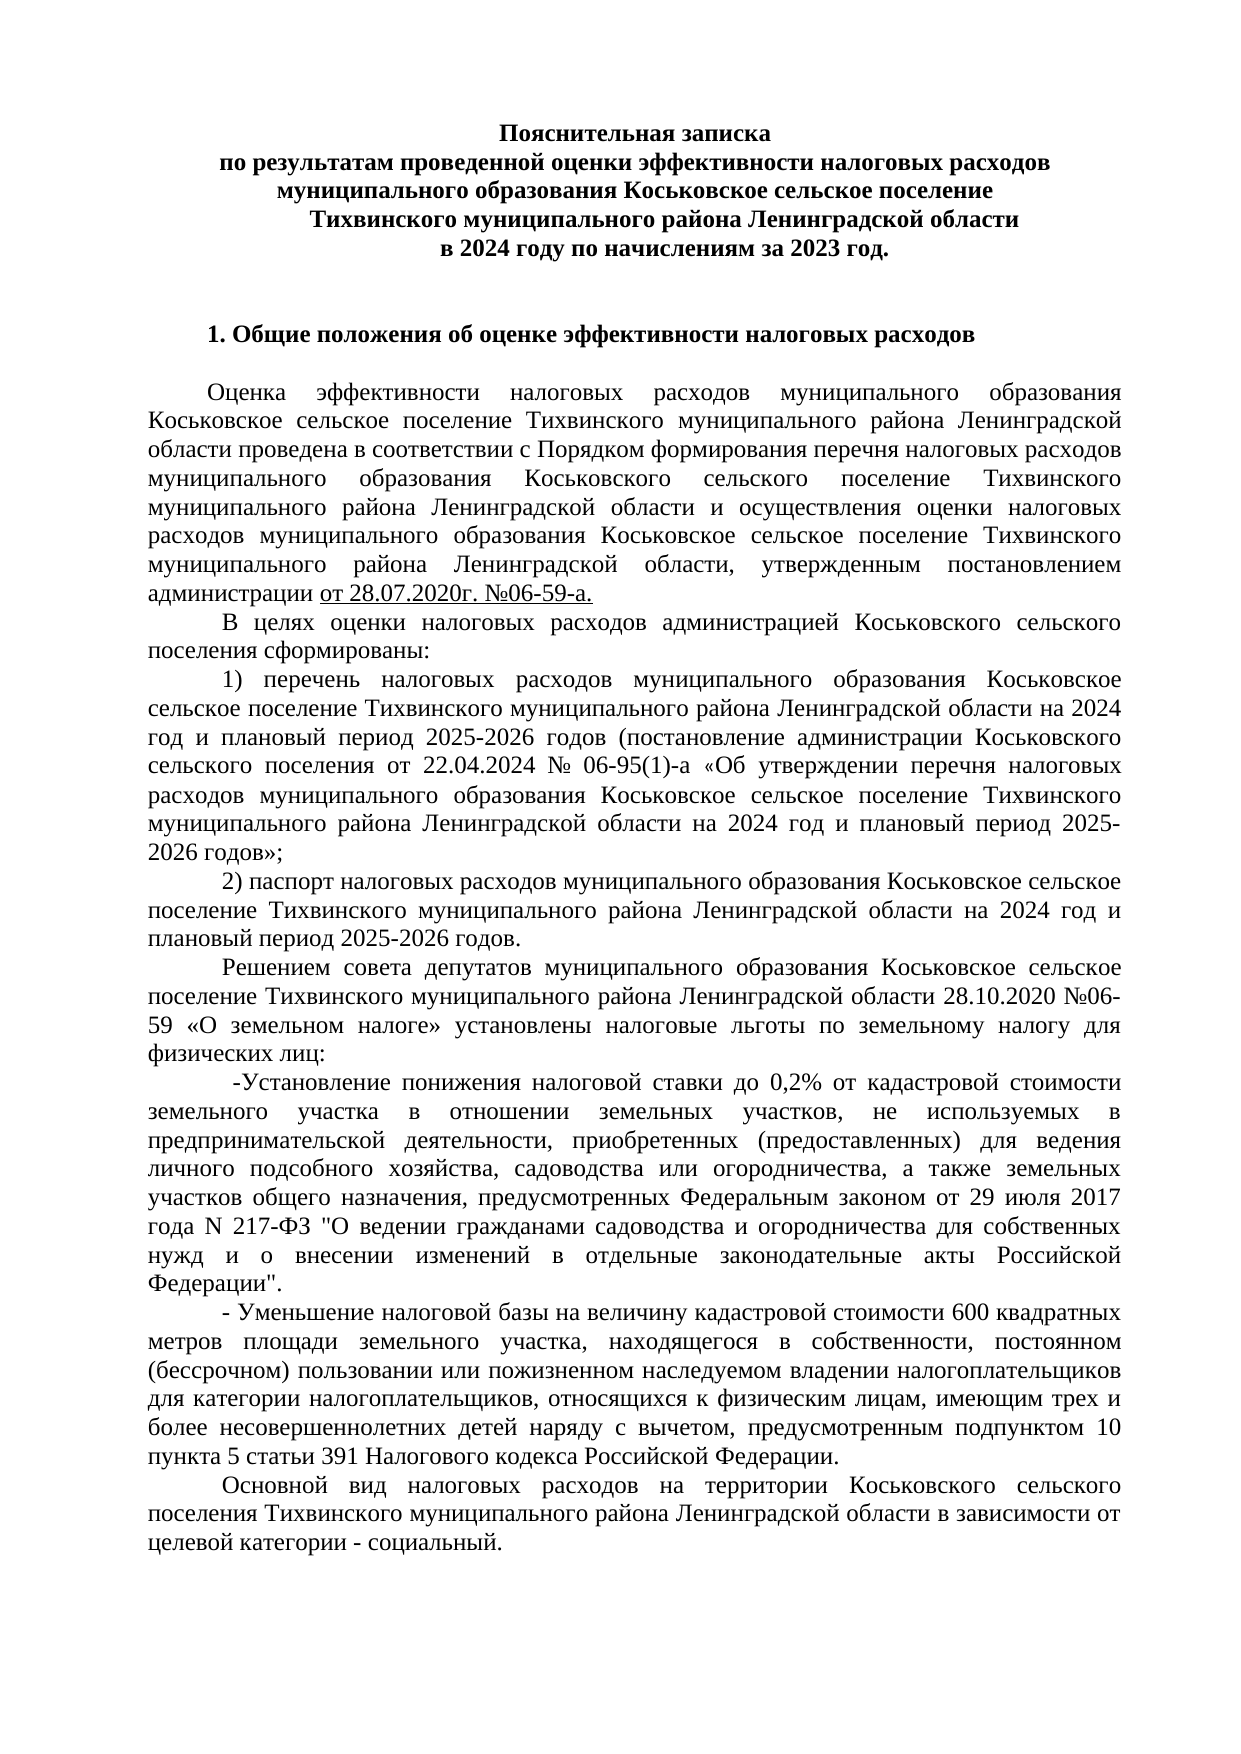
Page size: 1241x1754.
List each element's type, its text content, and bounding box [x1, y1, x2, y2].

text в 2024 году по начислениям за 2023 год. [148, 233, 1122, 262]
text 2) паспорт налоговых расходов муниципального образования Коськовское сельское поселение Тихвинского муниципального района Ленинградской области на 2024 год и плановый период 2025-2026 годов. [148, 866, 1122, 952]
text - Уменьшение налоговой базы на величину кадастровой стоимости 600 квадратных метров площади земельного участка, находящегося в собственности, постоянном (бессрочном) пользовании или пожизненном наследуемом владении налогоплательщиков для категории налогоплательщиков, относящихся к физическим лицам, имеющим трех и более несовершеннолетних детей наряду с вычетом, предусмотренным подпунктом 10 пункта 5 статьи 391 Налогового кодекса Российской Федерации. [148, 1297, 1122, 1470]
text Оценка эффективности налоговых расходов муниципального образования Коськовское сельское поселение Тихвинского муниципального района Ленинградской области проведена в соответствии с Порядком формирования перечня налоговых расходов муниципального образования Коськовского сельского поселение Тихвинского муниципального района Ленинградской области и осуществления оценки налоговых расходов муниципального образования Коськовское сельское поселение Тихвинского муниципального района Ленинградской области, утвержденным постановлением администрации от 28.07.2020г. №06-59-а. [148, 377, 1122, 607]
text 1) перечень налоговых расходов муниципального образования Коськовское сельское поселение Тихвинского муниципального района Ленинградской области на 2024 год и плановый период 2025-2026 годов (постановление администрации Коськовского сельского поселения от 22.04.2024 № 06-95(1)-а «Об утверждении перечня налоговых расходов муниципального образования Коськовское сельское поселение Тихвинского муниципального района Ленинградской области на 2024 год и плановый период 2025-2026 годов»; [148, 664, 1122, 866]
text В целях оценки налоговых расходов администрацией Коськовского сельского поселения сформированы: [148, 607, 1122, 664]
text Основной вид налоговых расходов на территории Коськовского сельского поселения Тихвинского муниципального района Ленинградской области в зависимости от целевой категории - социальный. [148, 1470, 1122, 1556]
list 1. Общие положения об оценке эффективности налоговых расходов [207, 319, 1122, 348]
text Пояснительная записка [148, 118, 1122, 147]
text Решением совета депутатов муниципального образования Коськовское сельское поселение Тихвинского муниципального района Ленинградской области 28.10.2020 №06-59 «О земельном налоге» установлены налоговые льготы по земельному налогу для физических лиц: [148, 952, 1122, 1067]
text -Установление понижения налоговой ставки до 0,2% от кадастровой стоимости земельного участка в отношении земельных участков, не используемых в предпринимательской деятельности, приобретенных (предоставленных) для ведения личного подсобного хозяйства, садоводства или огородничества, а также земельных участков общего назначения, предусмотренных Федеральным законом от 29 июля 2017 года N 217-ФЗ "О ведении гражданами садоводства и огородничества для собственных нужд и о внесении изменений в отдельные законодательные акты Российской Федерации". [148, 1067, 1122, 1297]
text Тихвинского муниципального района Ленинградской области [148, 204, 1122, 233]
text по результатам проведенной оценки эффективности налоговых расходов муниципального образования Коськовское сельское поселение [148, 147, 1122, 204]
